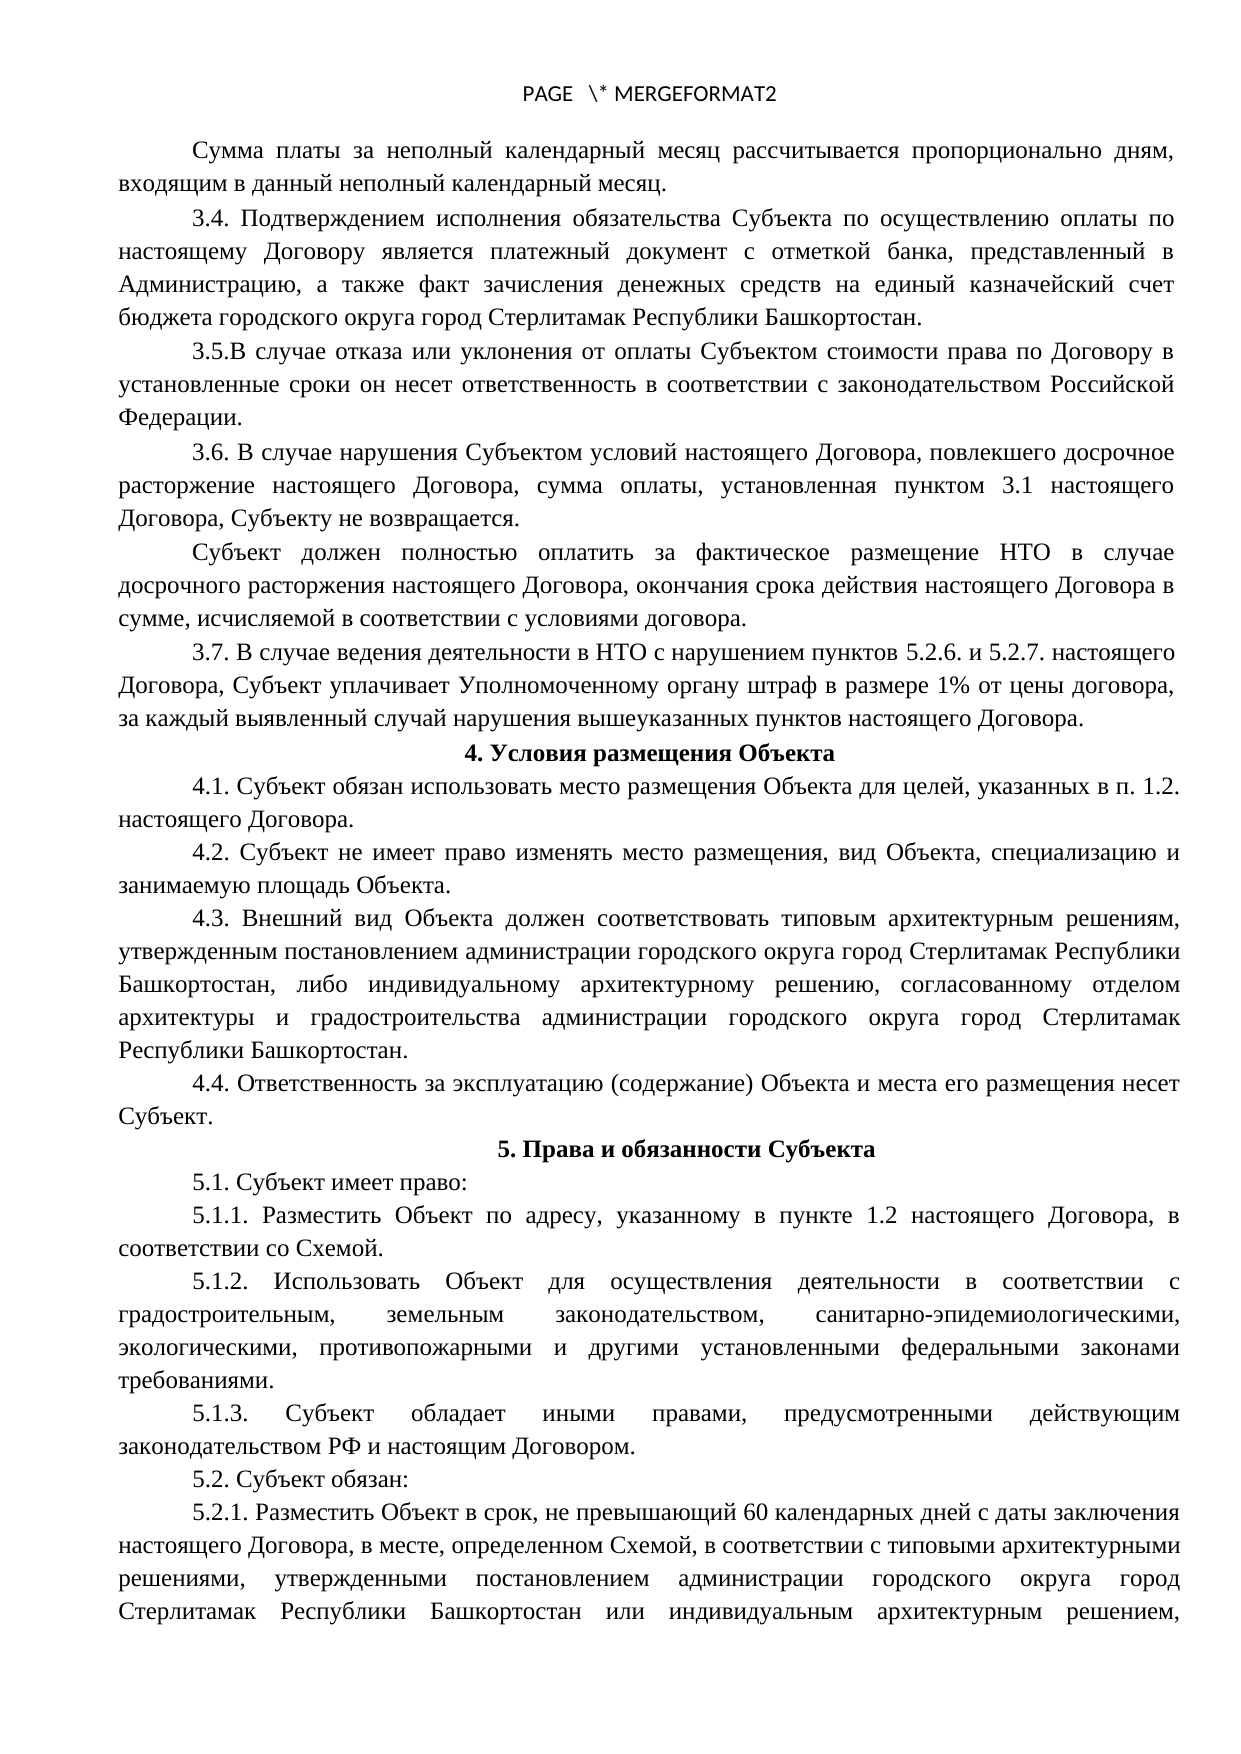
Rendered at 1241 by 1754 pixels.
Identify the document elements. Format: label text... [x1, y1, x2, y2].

text 4.3. Внешний вид Объекта должен соответствовать типовым архитектурным решениям, утвержденным постановлением администрации городского округа город Стерлитамак Республики Башкортостан, либо индивидуальному архитектурному решению, согласованному отделом архитектуры и градостроительства администрации городского округа город Стерлитамак Республики Башкортостан. [118, 903, 1181, 1064]
text 3.7. В случае ведения деятельности в НТО с нарушением пунктов 5.2.6. и 5.2.7. настоящего Договора, Субъект уплачивает Уполномоченному органу штраф в размере 1% от цены договора, за каждый выявленный случай нарушения вышеуказанных пунктов настоящего Договора. [118, 637, 1175, 732]
text 5.2. Субъект обязан: [118, 1464, 1181, 1493]
text 5. Права и обязанности Субъекта [118, 1134, 1181, 1163]
text 5.1. Субъект имеет право: [118, 1167, 1181, 1196]
text Субъект должен полностью оплатить за фактическое размещение НТО в случае досрочного расторжения настоящего Договора, окончания срока действия настоящего Договора в сумме, исчисляемой в соответствии с условиями договора. [118, 537, 1175, 632]
text 3.6. В случае нарушения Субъектом условий настоящего Договора, повлекшего досрочное расторжение настоящего Договора, сумма оплаты, установленная пунктом 3.1 настоящего Договора, Субъекту не возвращается. [118, 437, 1175, 531]
text 4. Условия размещения Объекта [118, 738, 1181, 767]
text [118, 1497, 1181, 1625]
text 4.1. Субъект обязан использовать место размещения Объекта для целей, указанных в п. 1.2. настоящего Договора. [118, 771, 1181, 833]
text 4.4. Ответственность за эксплуатацию (содержание) Объекта и места его размещения несет Субъект. [118, 1068, 1181, 1130]
text 5.1.2. Использовать Объект для осуществления деятельности в соответствии с градостроительным, земельным законодательством, санитарно-эпидемиологическими, экологическими, противопожарными и другими установленными федеральными законами требованиями. [118, 1266, 1181, 1394]
text Сумма платы за неполный календарный месяц рассчитывается пропорционально дням, входящим в данный неполный календарный месяц. [118, 135, 1175, 197]
text 5.1.3. Субъект обладает иными правами, предусмотренными действующим законодательством РФ и настоящим Договором. [118, 1398, 1181, 1460]
text 3.4. Подтверждением исполнения обязательства Субъекта по осуществлению оплаты по настоящему Договору является платежный документ с отметкой банка, представленный в Администрацию, а также факт зачисления денежных средств на единый казначейский счет бюджета городского округа город Стерлитамак Республики Башкортостан. [118, 203, 1175, 331]
text 3.5.В случае отказа или уклонения от оплаты Субъектом стоимости права по Договору в установленные сроки он несет ответственность в соответствии с законодательством Российской Федерации. [118, 336, 1175, 431]
text 4.2. Субъект не имеет право изменять место размещения, вид Объекта, специализацию и занимаемую площадь Объекта. [118, 837, 1181, 899]
text 5.1.1. Разместить Объект по адресу, указанному в пункте 1.2 настоящего Договора, в соответствии со Схемой. [118, 1200, 1181, 1262]
